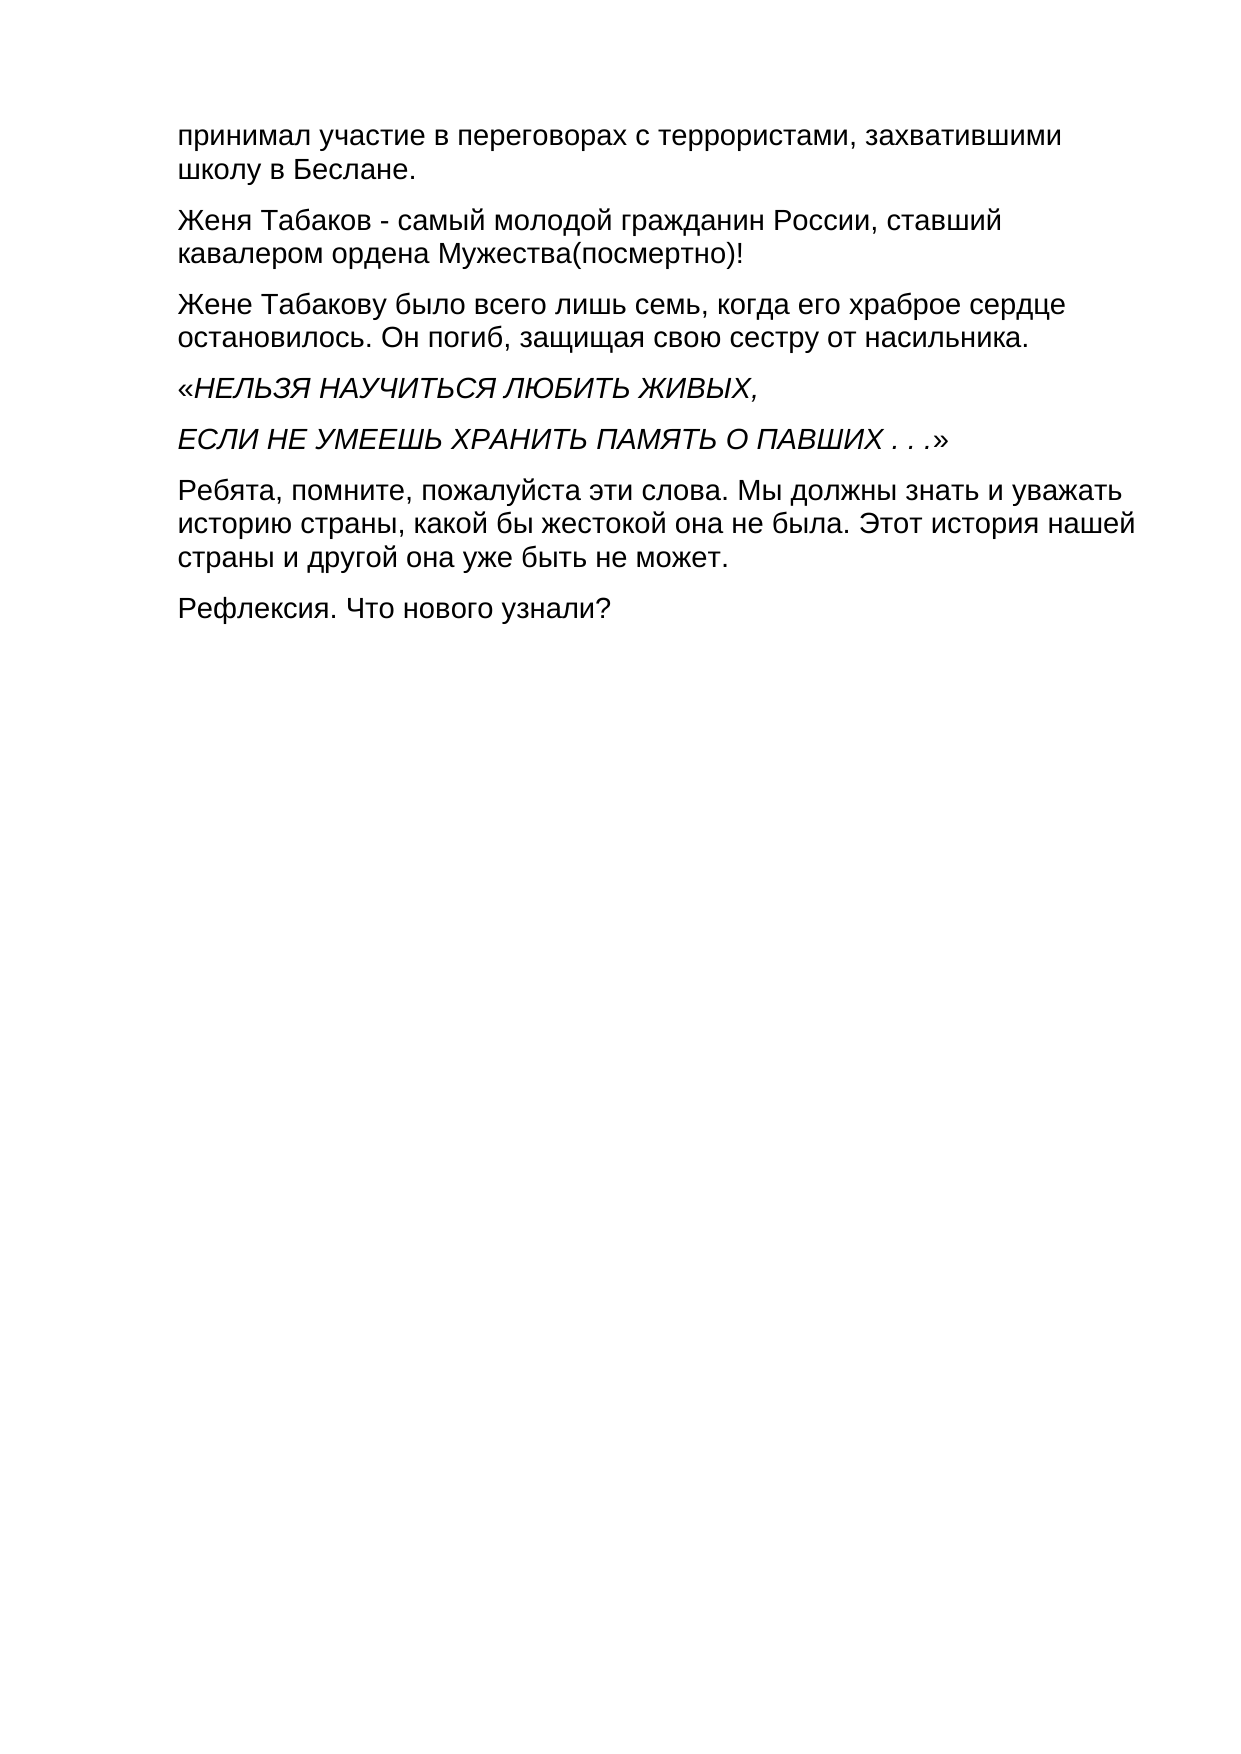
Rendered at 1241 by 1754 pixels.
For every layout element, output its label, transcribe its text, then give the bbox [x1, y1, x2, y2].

text Ребята, помните, пожалуйста эти слова. Мы должны знать и уважать историю страны, какой бы жестокой она не была. Этот история нашей страны и другой она уже быть не может. [177, 473, 1152, 573]
text «НЕЛЬЗЯ НАУЧИТЬСЯ ЛЮБИТЬ ЖИВЫХ, [177, 371, 1152, 405]
text Рефлексия. Что нового узнали? [177, 591, 1152, 624]
text Женя Табаков - самый молодой гражданин России, ставший кавалером ордена Мужества(посмертно)! [177, 202, 1152, 269]
text Жене Табакову было всего лишь семь, когда его храброе сердце остановилось. Он погиб, защищая свою сестру от насильника. [177, 287, 1152, 354]
text ЕСЛИ НЕ УМЕЕШЬ ХРАНИТЬ ПАМЯТЬ О ПАВШИХ . . .» [177, 422, 1152, 456]
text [177, 118, 1152, 185]
